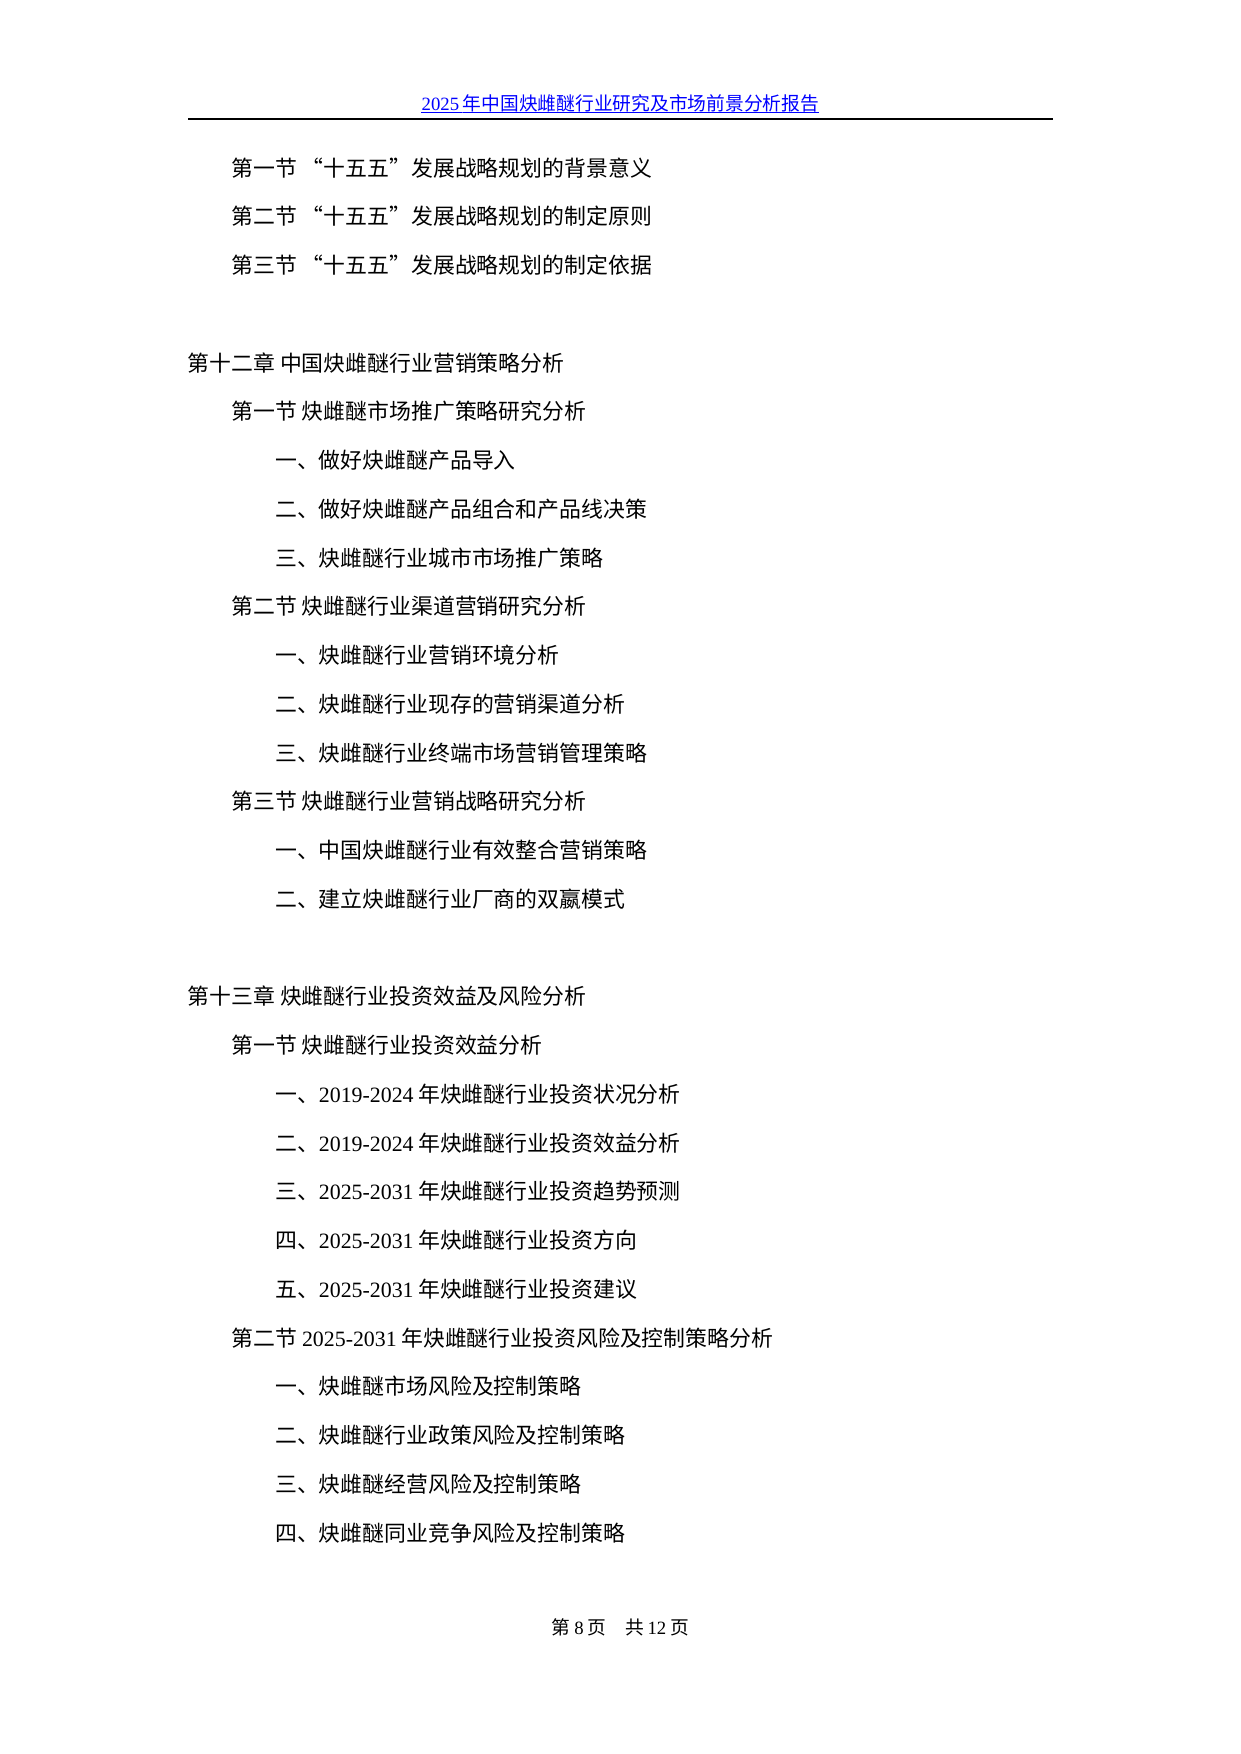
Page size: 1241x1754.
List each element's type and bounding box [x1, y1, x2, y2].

text [187, 150, 1053, 1548]
